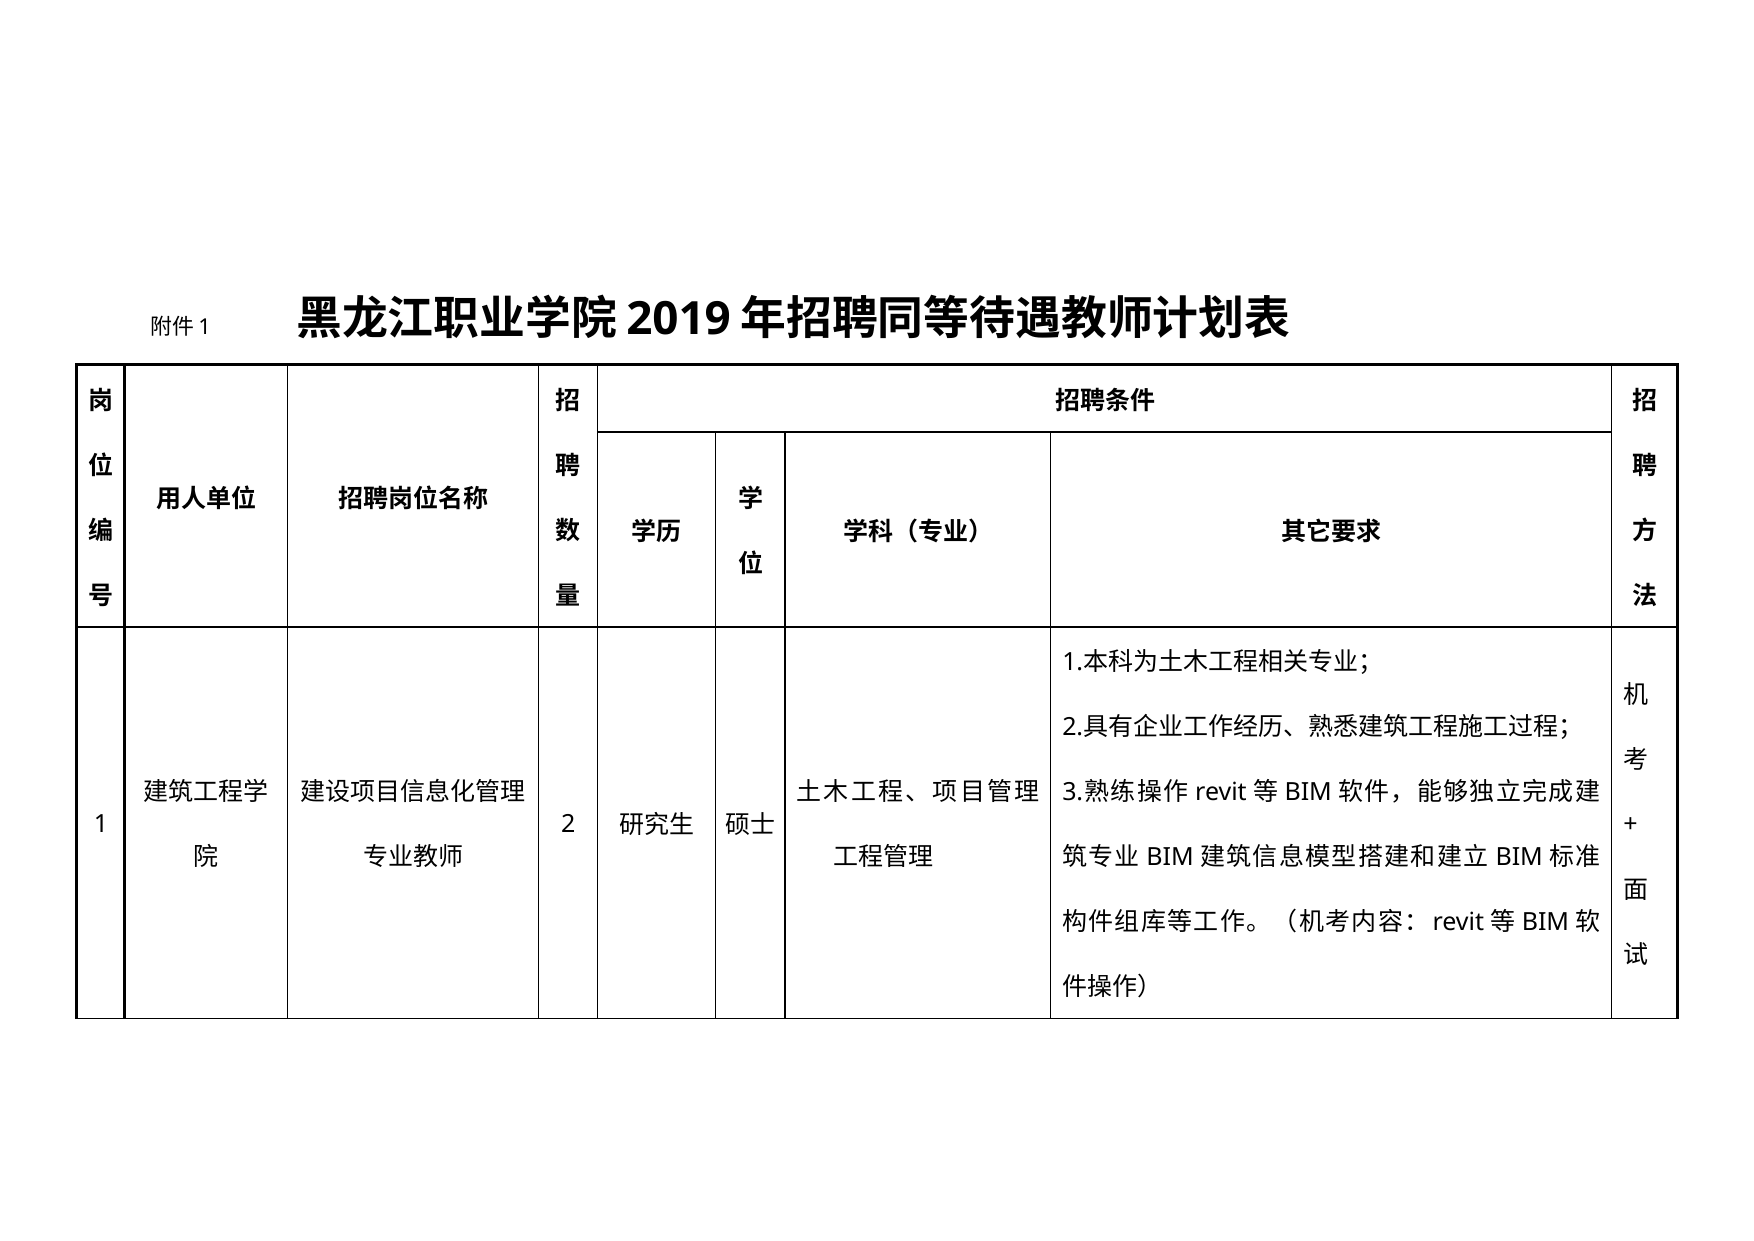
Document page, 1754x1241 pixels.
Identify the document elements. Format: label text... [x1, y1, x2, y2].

table_cell 其它要求 [1051, 433, 1611, 626]
table_header 招聘条件 [598, 366, 1611, 431]
table_cell 学科（专业） [786, 433, 1050, 626]
text 附件1 黑龙江职业学院2019年招聘同等待遇教师计划表 [150, 266, 1604, 363]
table_cell 研究生 [598, 628, 715, 1017]
table_cell 学位 [716, 433, 784, 626]
table_cell 1 [78, 628, 123, 1017]
table_cell 机考 + 面试 [1612, 628, 1676, 1017]
table_cell 建设项目信息化管理 专业教师 [288, 628, 538, 1017]
table_header 招聘 数量 [539, 366, 597, 626]
table_cell 学历 [598, 433, 715, 626]
table_cell 土木工程、项目管理工程管理 [786, 628, 1050, 1017]
table_cell 2 [539, 628, 597, 1017]
table_header 岗位编号 [78, 366, 123, 626]
table_cell 建筑工程学院 [126, 628, 287, 1017]
table_header 招聘岗位名称 [288, 366, 538, 626]
table_header 招聘方法 [1612, 366, 1676, 626]
table_header 用人单位 [126, 366, 287, 626]
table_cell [1051, 628, 1611, 1017]
table_cell 硕士 [716, 628, 784, 1017]
